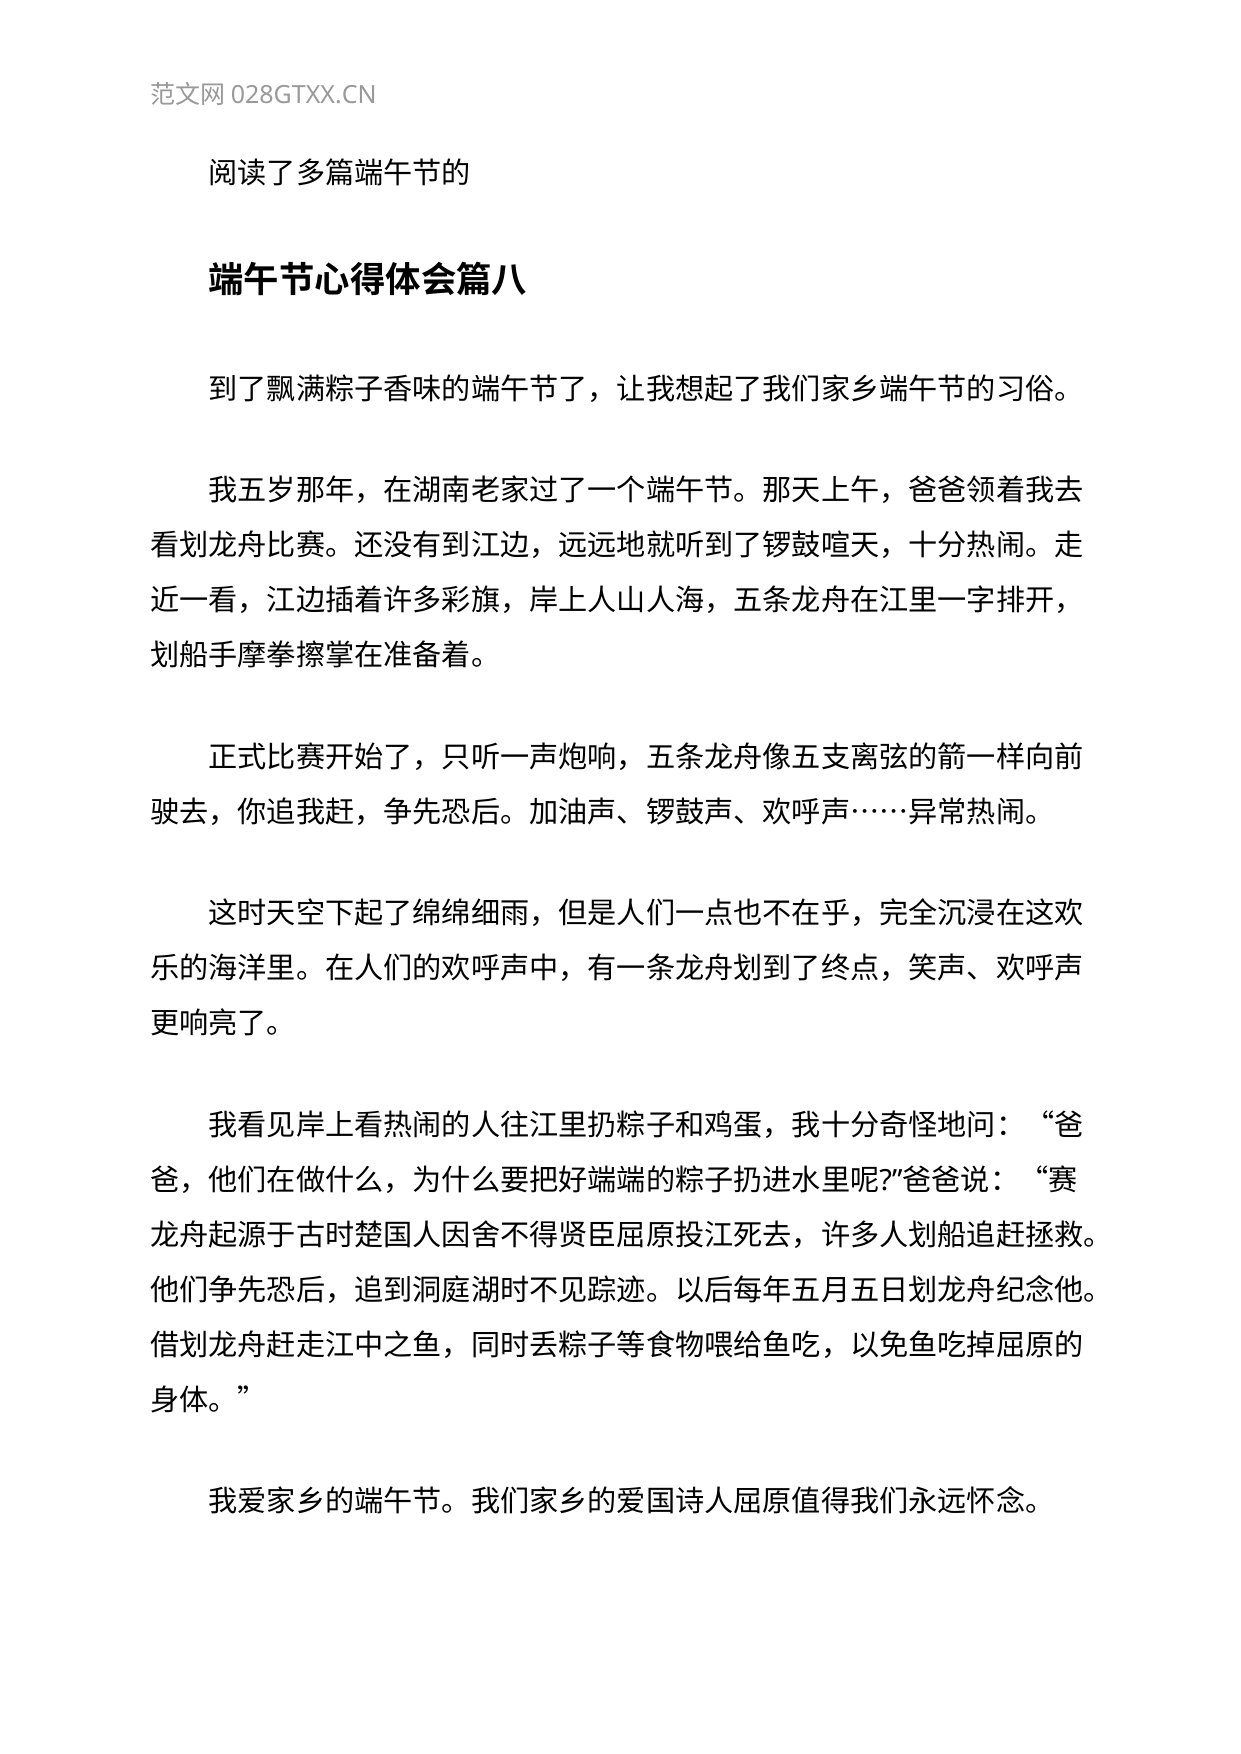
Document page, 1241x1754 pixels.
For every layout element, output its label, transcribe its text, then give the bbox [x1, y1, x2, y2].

text 我看见岸上看热闹的人往江里扔粽子和鸡蛋，我十分奇怪地问：“爸爸，他们在做什么，为什么要把好端端的粽子扔进水里呢?”爸爸说：“赛龙舟起源于古时楚国人因舍不得贤臣屈原投江死去，许多人划船追赶拯救。他们争先恐后，追到洞庭湖时不见踪迹。以后每年五月五日划龙舟纪念他。借划龙舟赶走江中之鱼，同时丢粽子等食物喂给鱼吃，以免鱼吃掉屈原的身体。” [150, 1102, 1090, 1418]
text 端午节心得体会篇八 [150, 252, 1090, 303]
text 到了飘满粽子香味的端午节了，让我想起了我们家乡端午节的习俗。 [150, 365, 1090, 407]
text 我五岁那年，在湖南老家过了一个端午节。那天上午，爸爸领着我去看划龙舟比赛。还没有到江边，远远地就听到了锣鼓喧天，十分热闹。走近一看，江边插着许多彩旗，岸上人山人海，五条龙舟在江里一字排开，划船手摩拳擦掌在准备着。 [150, 467, 1090, 674]
text 正式比赛开始了，只听一声炮响，五条龙舟像五支离弦的箭一样向前驶去，你追我赶，争先恐后。加油声、锣鼓声、欢呼声……异常热闹。 [150, 733, 1090, 831]
text 阅读了多篇端午节的 [150, 150, 1090, 192]
text 我爱家乡的端午节。我们家乡的爱国诗人屈原值得我们永远怀念。 [150, 1478, 1090, 1520]
text 这时天空下起了绵绵细雨，但是人们一点也不在乎，完全沉浸在这欢乐的海洋里。在人们的欢呼声中，有一条龙舟划到了终点，笑声、欢呼声更响亮了。 [150, 890, 1090, 1042]
